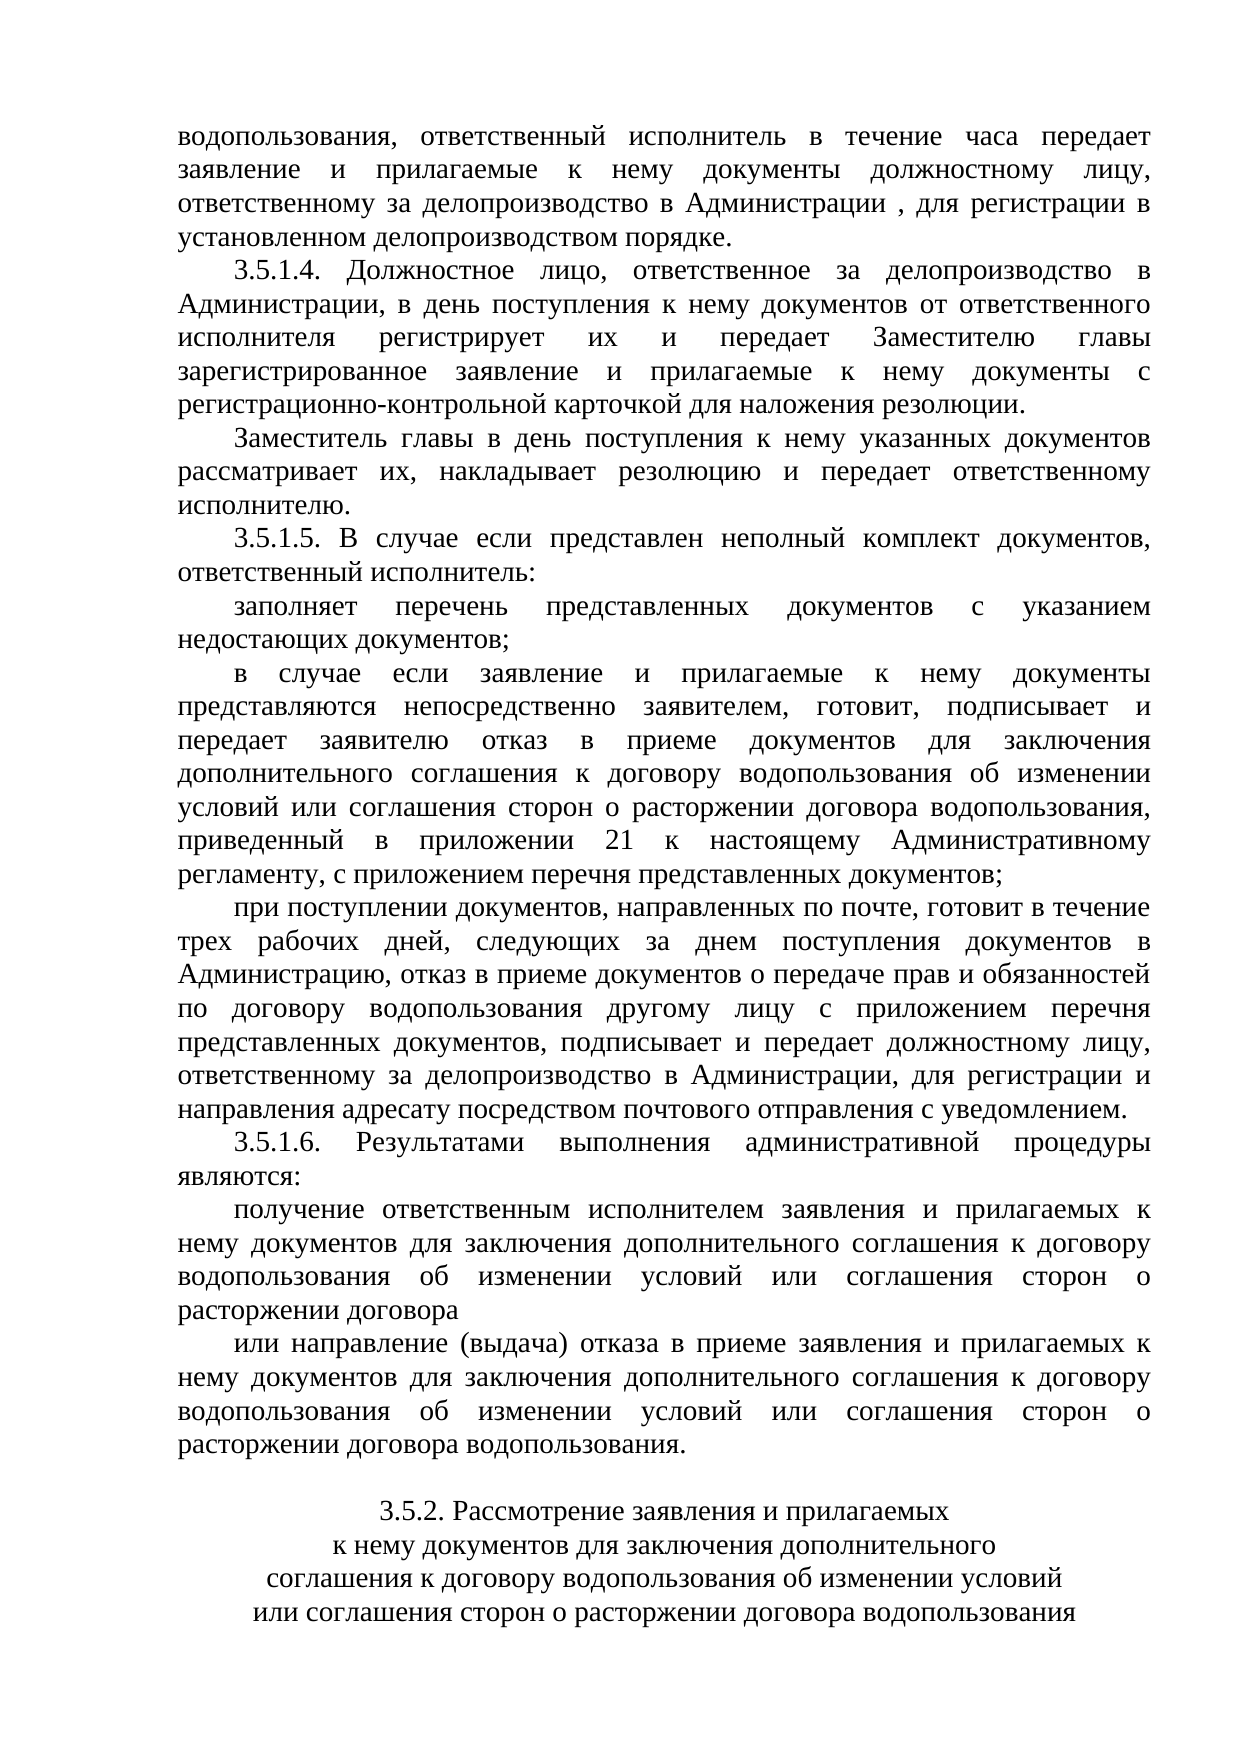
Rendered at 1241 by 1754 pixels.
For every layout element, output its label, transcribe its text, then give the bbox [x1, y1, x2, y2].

text в случае если заявление и прилагаемые к нему документы представляются непосредственно заявителем, готовит, подписывает и передает заявителю отказ в приеме документов для заключения дополнительного соглашения к договору водопользования об изменении условий или соглашения сторон о расторжении договора водопользования, приведенный в приложении 21 к настоящему Административному регламенту, с приложением перечня представленных документов; [177, 655, 1152, 889]
text Заместитель главы в день поступления к нему указанных документов рассматривает их, накладывает резолюцию и передает ответственному исполнителю. [177, 420, 1152, 521]
text 3.5.1.5. В случае если представлен неполный комплект документов, ответственный исполнитель: [177, 521, 1152, 588]
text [177, 118, 1152, 252]
text получение ответственным исполнителем заявления и прилагаемых к нему документов для заключения дополнительного соглашения к договору водопользования об изменении условий или соглашения сторон о расторжении договора [177, 1191, 1152, 1326]
text к нему документов для заключения дополнительного [177, 1527, 1152, 1560]
text заполняет перечень представленных документов с указанием недостающих документов; [177, 588, 1152, 655]
text 3.5.1.4. Должностное лицо, ответственное за делопроизводство в Администрации, в день поступления к нему документов от ответственного исполнителя регистрирует их и передает Заместителю главы зарегистрированное заявление и прилагаемые к нему документы с регистрационно-контрольной карточкой для наложения резолюции. [177, 252, 1152, 420]
text при поступлении документов, направленных по почте, готовит в течение трех рабочих дней, следующих за днем поступления документов в Администрацию, отказ в приеме документов о передаче прав и обязанностей по договору водопользования другому лицу с приложением перечня представленных документов, подписывает и передает должностному лицу, ответственному за делопроизводство в Администрации, для регистрации и направления адресату посредством почтового отправления с уведомлением. [177, 889, 1152, 1124]
text 3.5.2. Рассмотрение заявления и прилагаемых [177, 1493, 1152, 1527]
text соглашения к договору водопользования об изменении условий [177, 1560, 1152, 1594]
text 3.5.1.6. Результатами выполнения административной процедуры являются: [177, 1124, 1152, 1191]
text или соглашения сторон о расторжении договора водопользования [177, 1594, 1152, 1627]
text или направление (выдача) отказа в приеме заявления и прилагаемых к нему документов для заключения дополнительного соглашения к договору водопользования об изменении условий или соглашения сторон о расторжении договора водопользования. [177, 1326, 1152, 1460]
